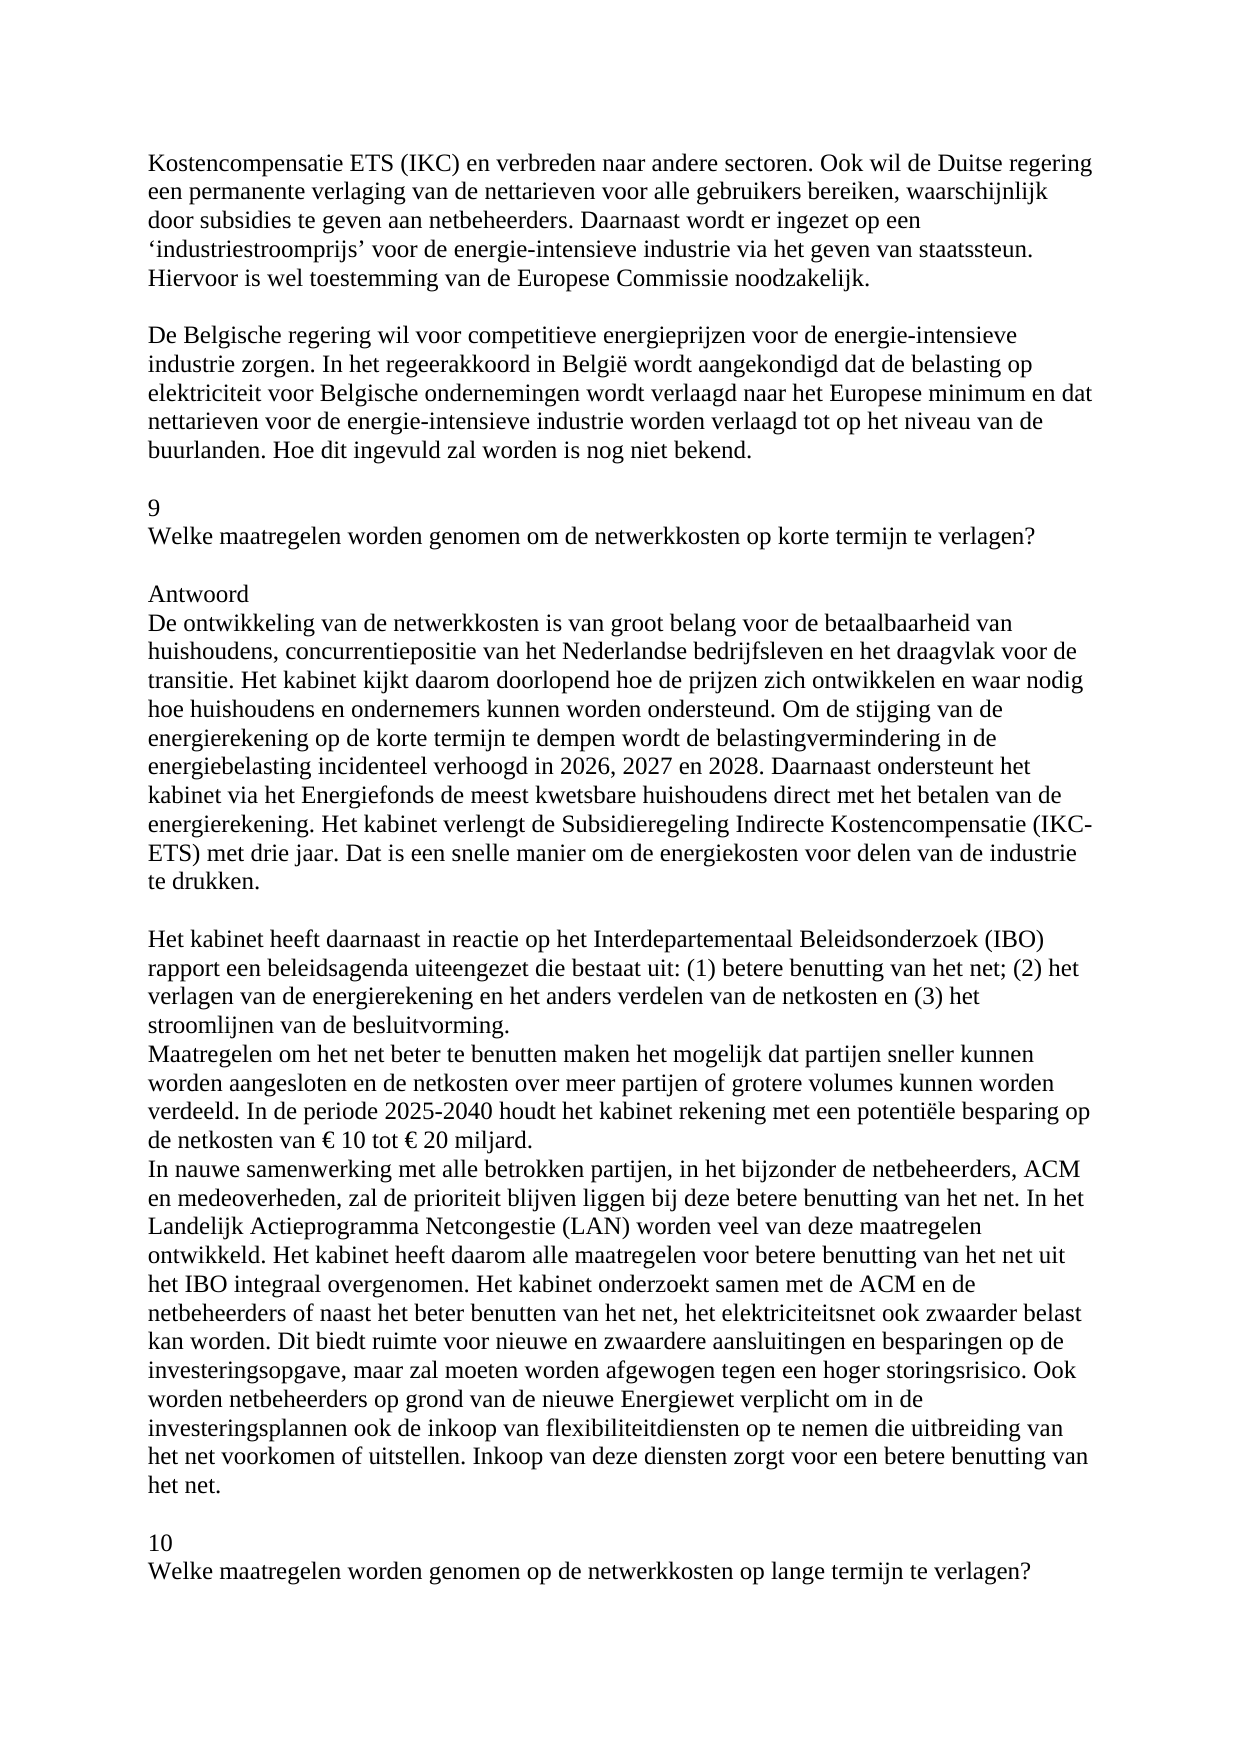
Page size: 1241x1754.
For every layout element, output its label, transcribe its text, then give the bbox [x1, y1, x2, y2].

text In nauwe samenwerking met alle betrokken partijen, in het bijzonder de netbeheerders, ACM en medeoverheden, zal de prioriteit blijven liggen bij deze betere benutting van het net. In het Landelijk Actieprogramma Netcongestie (LAN) worden veel van deze maatregelen ontwikkeld. Het kabinet heeft daarom alle maatregelen voor betere benutting van het net uit het IBO integraal overgenomen. Het kabinet onderzoekt samen met de ACM en de netbeheerders of naast het beter benutten van het net, het elektriciteitsnet ook zwaarder belast kan worden. Dit biedt ruimte voor nieuwe en zwaardere aansluitingen en besparingen op de investeringsopgave, maar zal moeten worden afgewogen tegen een hoger storingsrisico. Ook worden netbeheerders op grond van de nieuwe Energiewet verplicht om in de investeringsplannen ook de inkoop van flexibiliteitdiensten op te nemen die uitbreiding van het net voorkomen of uitstellen. Inkoop van deze diensten zorgt voor een betere benutting van het net. [148, 1154, 1093, 1499]
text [148, 148, 1093, 291]
text Het kabinet heeft daarnaast in reactie op het Interdepartementaal Beleidsonderzoek (IBO) rapport een beleidsagenda uiteengezet die bestaat uit: (1) betere benutting van het net; (2) het verlagen van de energierekening en het anders verdelen van de netkosten en (3) het stroomlijnen van de besluitvorming. [148, 924, 1093, 1039]
text De ontwikkeling van de netwerkkosten is van groot belang voor de betaalbaarheid van huishoudens, concurrentiepositie van het Nederlandse bedrijfsleven en het draagvlak voor de transitie. Het kabinet kijkt daarom doorlopend hoe de prijzen zich ontwikkelen en waar nodig hoe huishoudens en ondernemers kunnen worden ondersteund. Om de stijging van de energierekening op de korte termijn te dempen wordt de belastingvermindering in de energiebelasting incidenteel verhoogd in 2026, 2027 en 2028. Daarnaast ondersteunt het kabinet via het Energiefonds de meest kwetsbare huishoudens direct met het betalen van de energierekening. Het kabinet verlengt de Subsidieregeling Indirecte Kostencompensatie (IKC-ETS) met drie jaar. Dat is een snelle manier om de energiekosten voor delen van de industrie te drukken. [148, 608, 1093, 895]
text 10 [148, 1528, 1093, 1556]
text Antwoord [148, 579, 1093, 608]
text Welke maatregelen worden genomen om de netwerkkosten op korte termijn te verlagen? [148, 521, 1093, 550]
text De Belgische regering wil voor competitieve energieprijzen voor de energie-intensieve industrie zorgen. In het regeerakkoord in België wordt aangekondigd dat de belasting op elektriciteit voor Belgische ondernemingen wordt verlaagd naar het Europese minimum en dat nettarieven voor de energie-intensieve industrie worden verlaagd tot op het niveau van de buurlanden. Hoe dit ingevuld zal worden is nog niet bekend. [148, 320, 1093, 464]
text Welke maatregelen worden genomen op de netwerkkosten op lange termijn te verlagen? [148, 1556, 1093, 1585]
text Maatregelen om het net beter te benutten maken het mogelijk dat partijen sneller kunnen worden aangesloten en de netkosten over meer partijen of grotere volumes kunnen worden verdeeld. In de periode 2025-2040 houdt het kabinet rekening met een potentiële besparing op de netkosten van € 10 tot € 20 miljard. [148, 1039, 1093, 1154]
text 9 [148, 493, 1093, 521]
